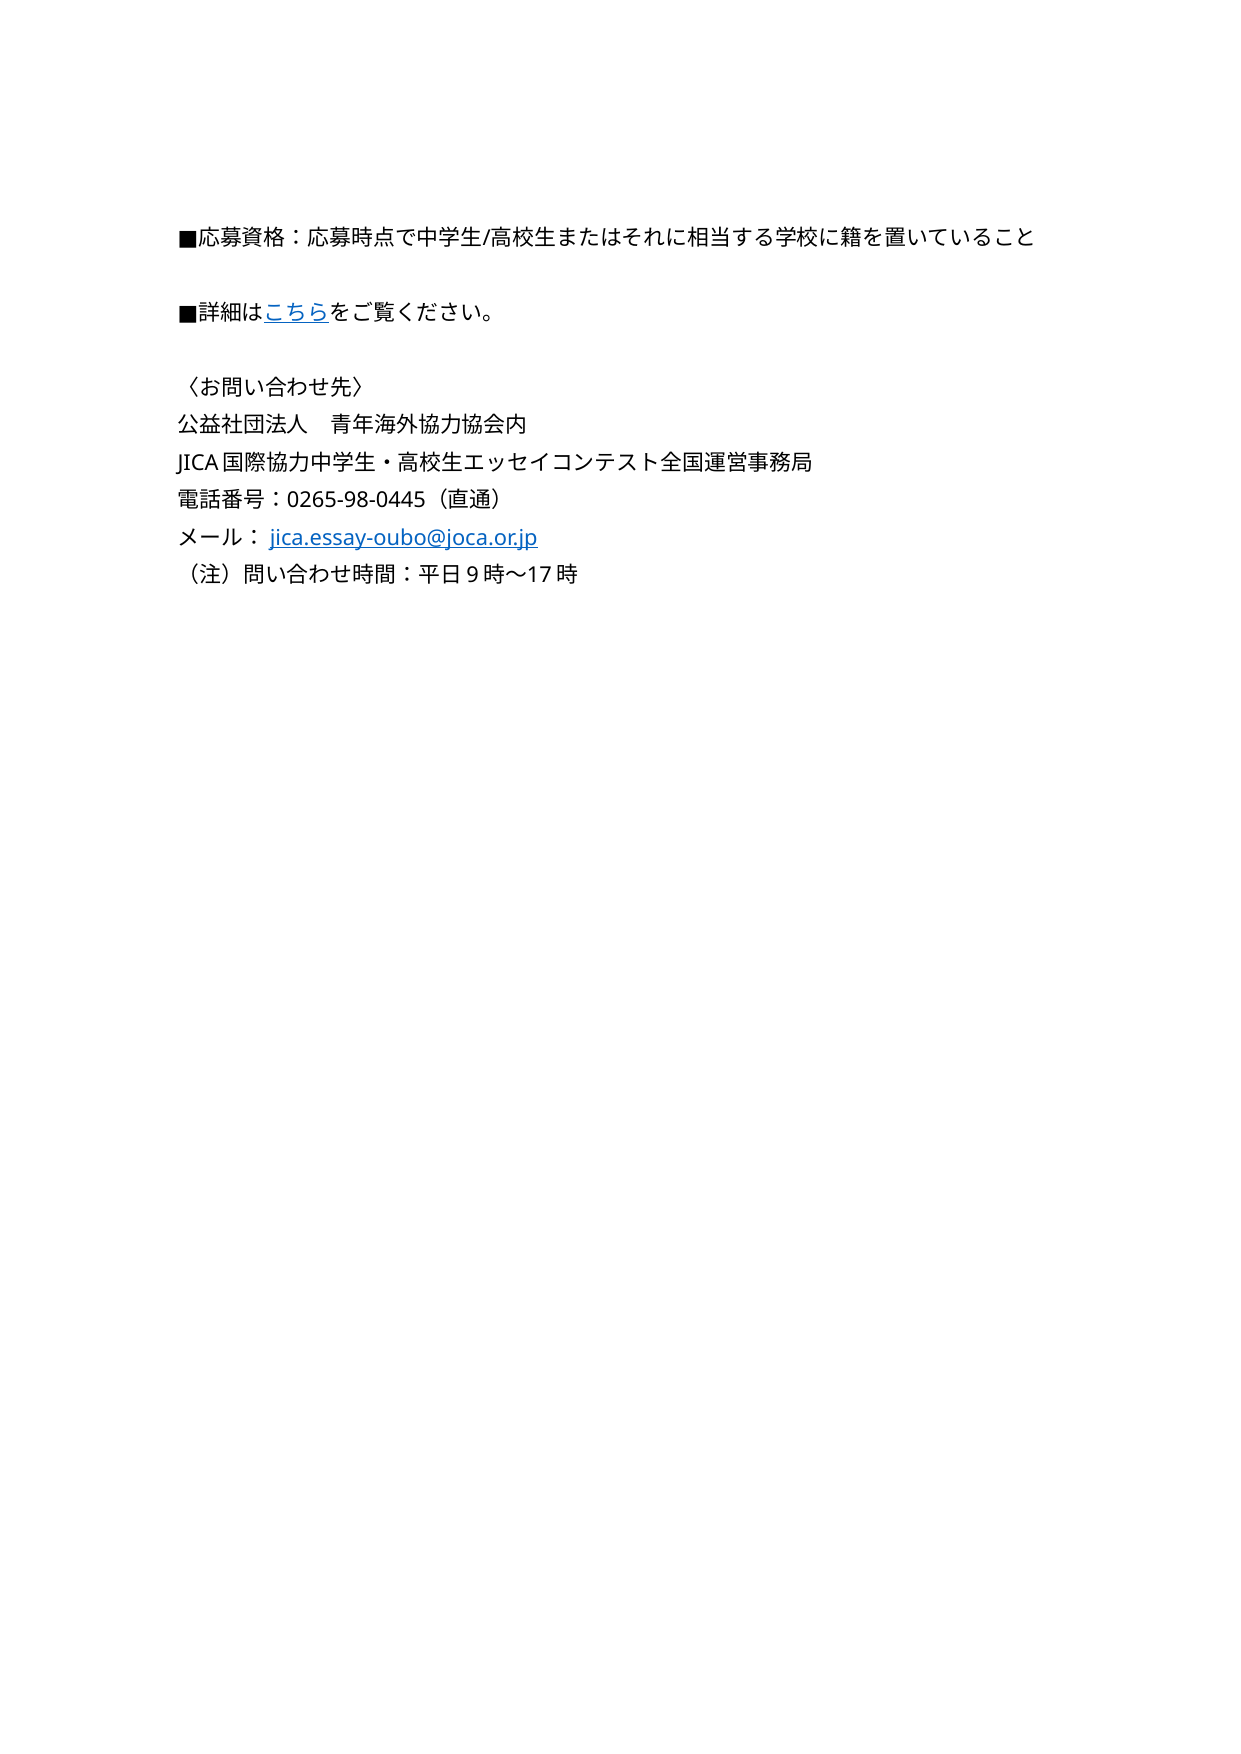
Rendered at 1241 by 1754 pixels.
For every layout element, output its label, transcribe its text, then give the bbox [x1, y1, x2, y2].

text メール： jica.essay-oubo@joca.or.jp [177, 517, 1063, 554]
text JICA国際協力中学生・高校生エッセイコンテスト全国運営事務局 [177, 442, 1063, 479]
text （注）問い合わせ時間：平日9時～17時 [177, 554, 1063, 592]
text ■詳細はこちらをご覧ください。 [177, 292, 1063, 329]
text 公益社団法人 青年海外協力協会内 [177, 404, 1063, 442]
text ■応募資格：応募時点で中学生/高校生またはそれに相当する学校に籍を置いていること [177, 217, 1063, 254]
text 〈お問い合わせ先〉 [177, 367, 1063, 404]
text 電話番号：0265-98-0445（直通） [177, 479, 1063, 517]
